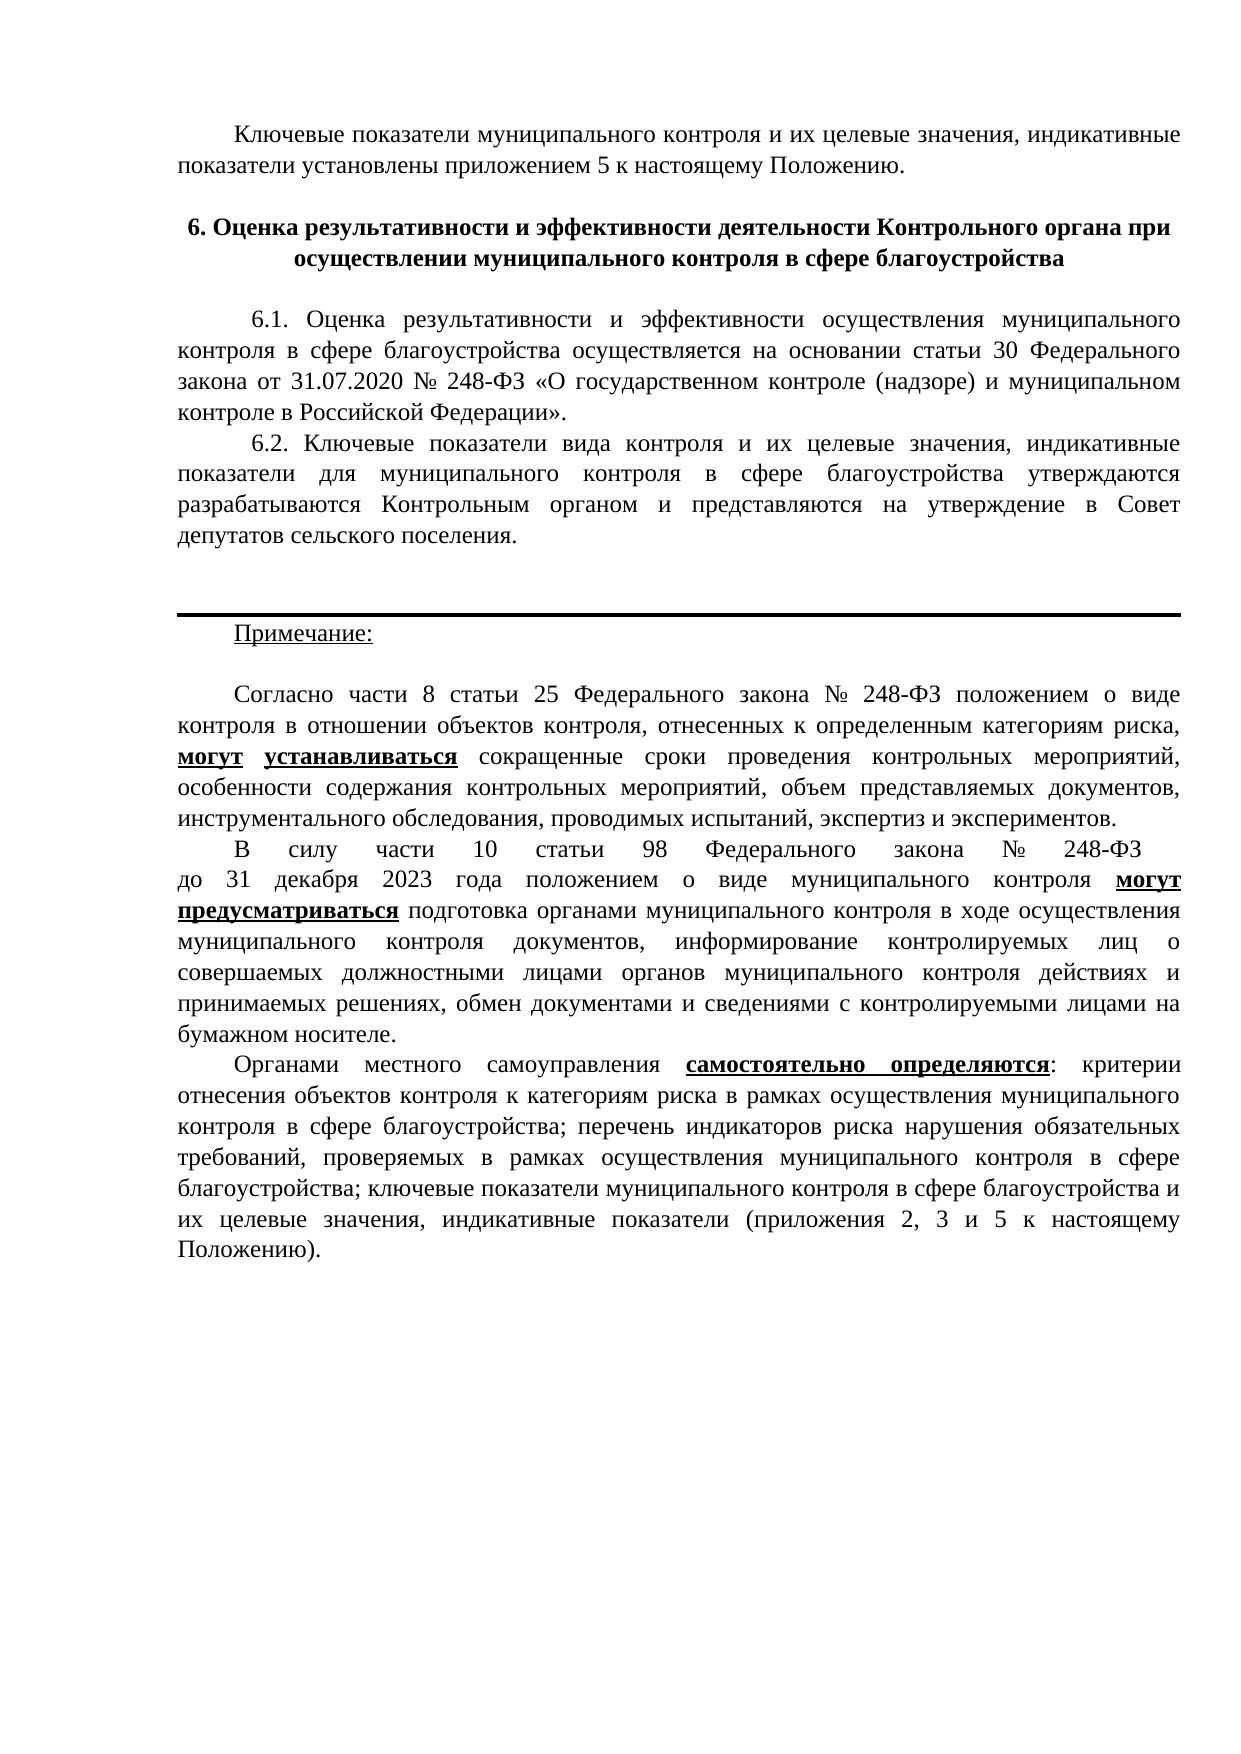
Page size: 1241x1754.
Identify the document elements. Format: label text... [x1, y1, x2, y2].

text В силу части 10 статьи 98 Федерального закона № 248-ФЗ до 31 декабря 2023 года положением о виде муниципального контроля могут предусматриваться подготовка органами муниципального контроля в ходе осуществления муниципального контроля документов, информирование контролируемых лиц о совершаемых должностными лицами органов муниципального контроля действиях и принимаемых решениях, обмен документами и сведениями с контролируемыми лицами на бумажном носителе. [177, 832, 1181, 1048]
text 6.2. Ключевые показатели вида контроля и их целевые значения, индикативные показатели для муниципального контроля в сфере благоустройства утверждаются разрабатываются Контрольным органом и представляются на утверждение в Совет депутатов сельского поселения. [177, 426, 1181, 550]
text Примечание: [177, 617, 1183, 647]
text 6.1. Оценка результативности и эффективности осуществления муниципального контроля в сфере благоустройства осуществляется на основании статьи 30 Федерального закона от 31.07.2020 № 248-ФЗ «О государственном контроле (надзоре) и муниципальном контроле в Российской Федерации». [177, 303, 1181, 426]
text Согласно части 8 статьи 25 Федерального закона № 248-ФЗ положением о виде контроля в отношении объектов контроля, отнесенных к определенным категориям риска, могут устанавливаться сокращенные сроки проведения контрольных мероприятий, особенности содержания контрольных мероприятий, объем представляемых документов, инструментального обследования, проводимых испытаний, экспертиз и экспериментов. [177, 678, 1181, 832]
text Органами местного самоуправления самостоятельно определяются: критерии отнесения объектов контроля к категориям риска в рамках осуществления муниципального контроля в сфере благоустройства; перечень индикаторов риска нарушения обязательных требований, проверяемых в рамках осуществления муниципального контроля в сфере благоустройства; ключевые показатели муниципального контроля в сфере благоустройства и их целевые значения, индикативные показатели (приложения 2, 3 и 5 к настоящему Положению). [177, 1048, 1181, 1264]
text 6. Оценка результативности и эффективности деятельности Контрольного органа при осуществлении муниципального контроля в сфере благоустройства [177, 211, 1181, 272]
list Ключевые показатели муниципального контроля и их целевые значения, индикативные показатели установлены приложением 5 к настоящему Положению. [177, 118, 1181, 180]
